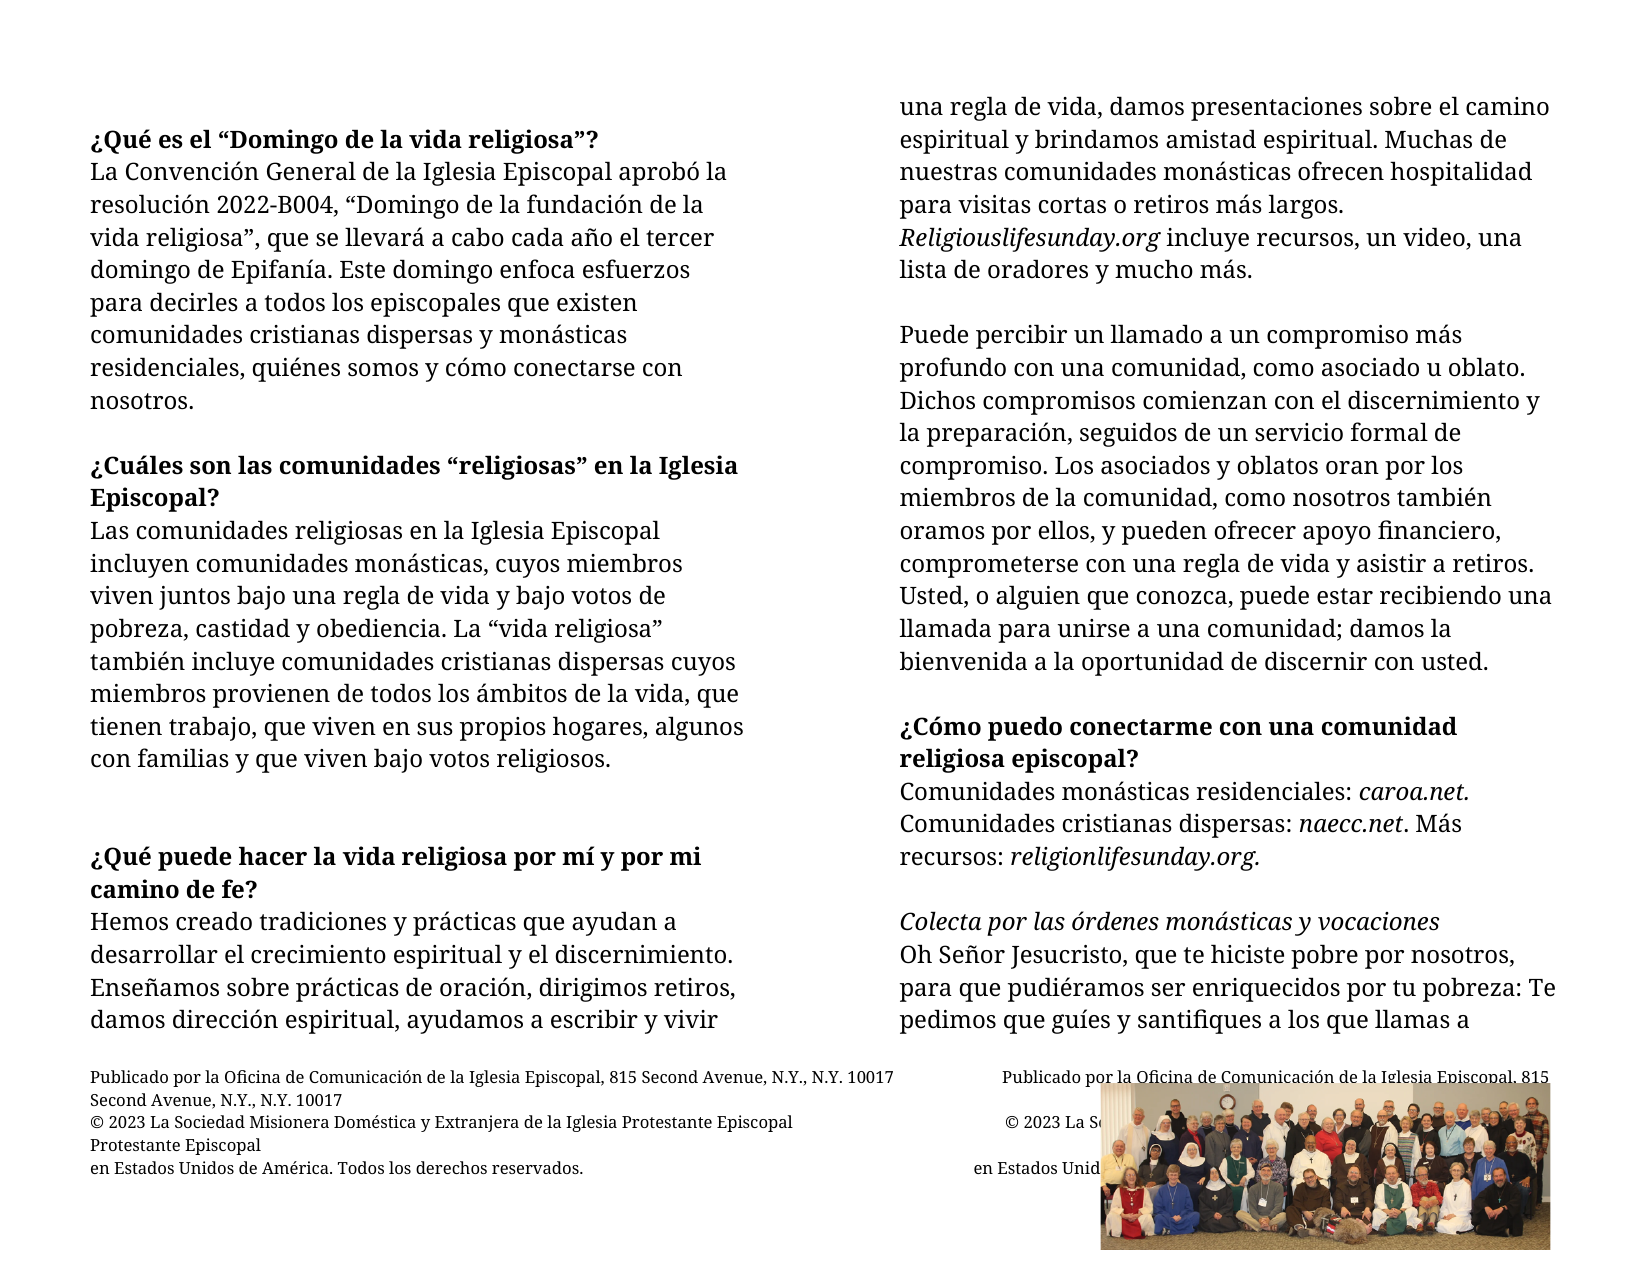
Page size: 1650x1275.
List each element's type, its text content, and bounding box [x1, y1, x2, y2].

text Colecta por las órdenes monásticas y vocaciones [899, 905, 1558, 938]
text Comunidades monásticas residenciales: caroa.net. Comunidades cristianas dispersas: naecc.net. Más recursos: religionlifesunday.org. [899, 775, 1558, 872]
text ¿Cómo puedo conectarme con una comunidad religiosa episcopal? [899, 709, 1558, 775]
text ¿Cuáles son las comunidades “religiosas” en la Iglesia Episcopal? [90, 449, 749, 514]
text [90, 155, 749, 416]
text Las comunidades religiosas en la Iglesia Episcopal incluyen comunidades monásticas, cuyos miembros viven juntos bajo una regla de vida y bajo votos de pobreza, castidad y obediencia. La “vida religiosa” también incluye comunidades cristianas dispersas cuyos miembros provienen de todos los ámbitos de la vida, que tienen trabajo, que viven en sus propios hogares, algunos con familias y que viven bajo votos religiosos. [90, 514, 749, 775]
text ¿Qué es el “Domingo de la vida religiosa”? [90, 123, 749, 155]
text ¿Qué puede hacer la vida religiosa por mí y por mi camino de fe? [90, 840, 749, 905]
picture [1100, 1083, 1551, 1250]
text Puede percibir un llamado a un compromiso más profundo con una comunidad, como asociado u oblato. Dichos compromisos comienzan con el discernimiento y la preparación, seguidos de un servicio formal de compromiso. Los asociados y oblatos oran por los miembros de la comunidad, como nosotros también oramos por ellos, y pueden ofrecer apoyo financiero, comprometerse con una regla de vida y asistir a retiros. Usted, o alguien que conozca, puede estar recibiendo una llamada para unirse a una comunidad; damos la bienvenida a la oportunidad de discernir con usted. [899, 318, 1558, 677]
